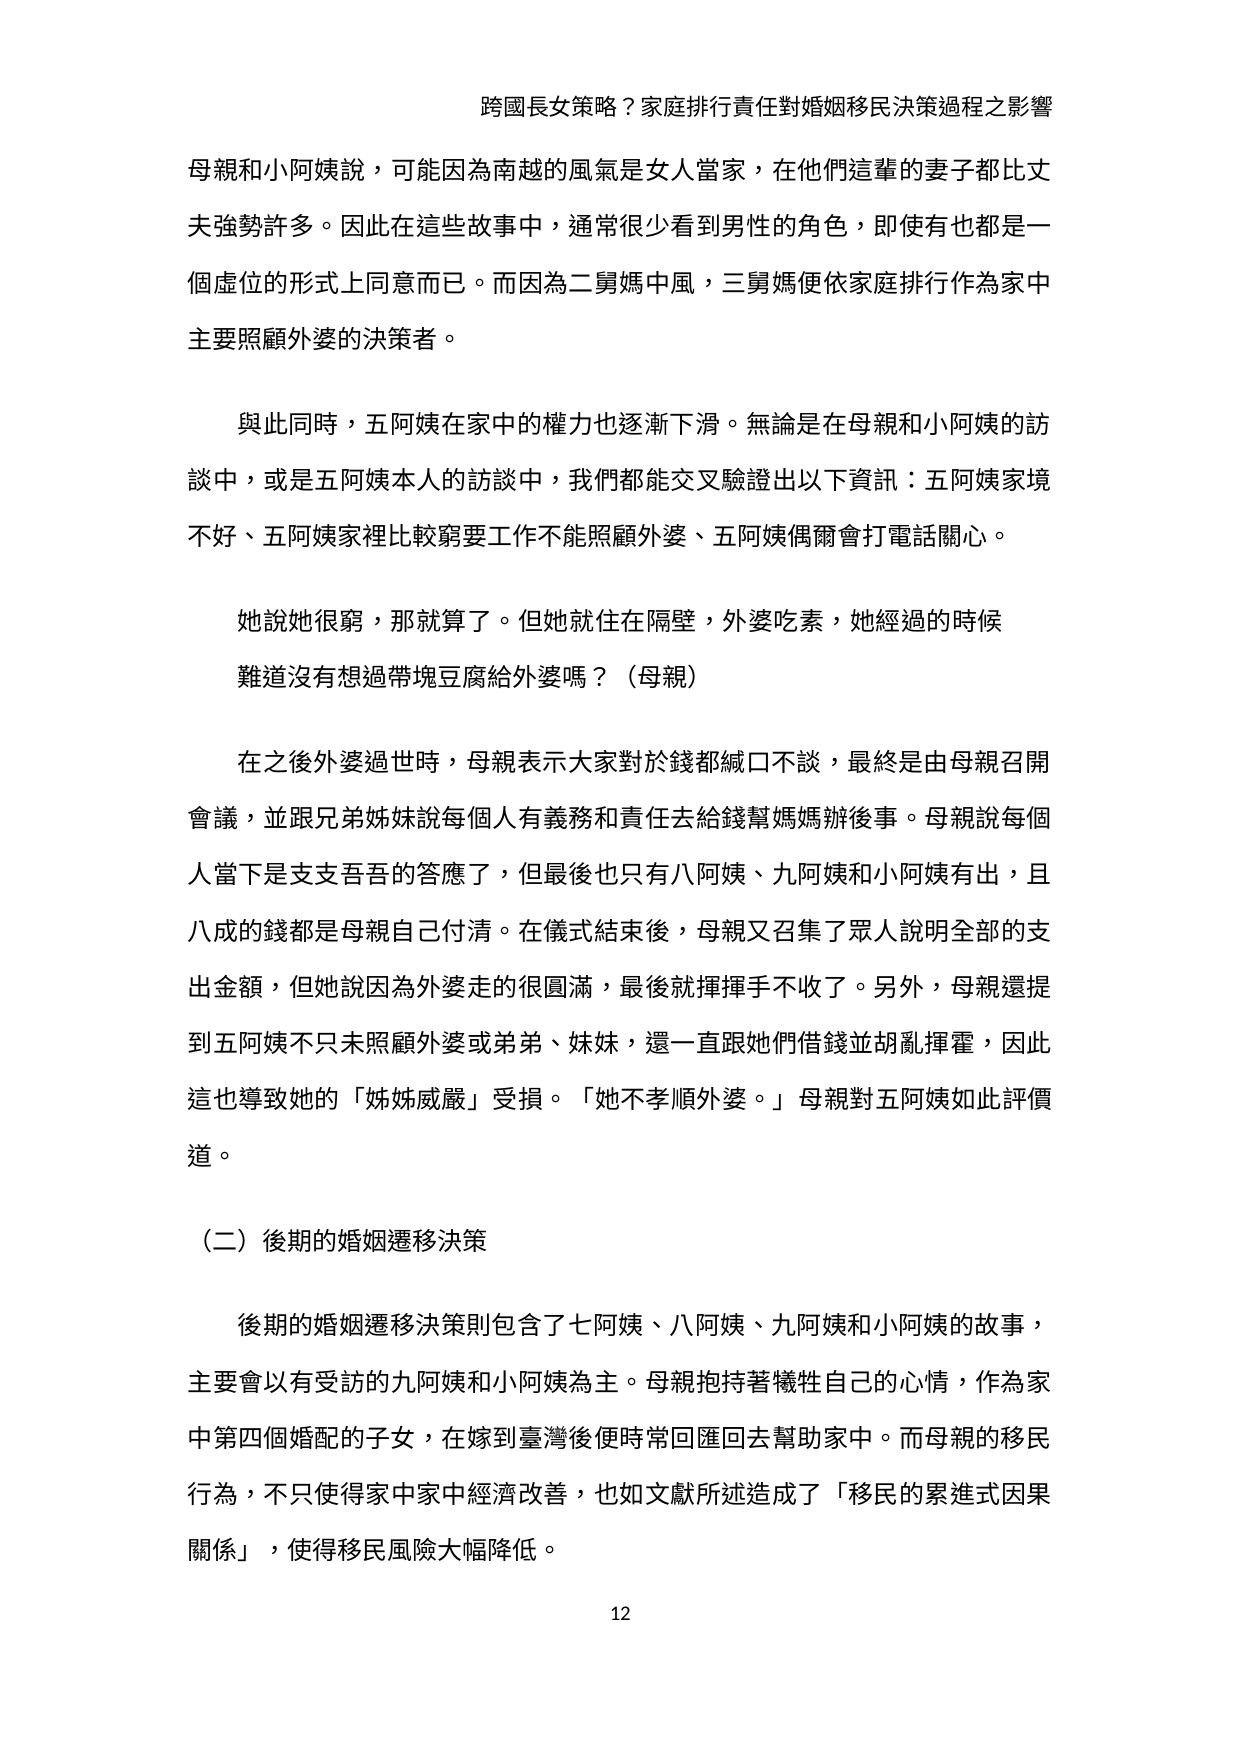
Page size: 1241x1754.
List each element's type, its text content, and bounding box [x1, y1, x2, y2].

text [187, 150, 1053, 356]
text 與此同時，五阿姨在家中的權力也逐漸下滑。無論是在母親和小阿姨的訪談中，或是五阿姨本人的訪談中，我們都能交叉驗證出以下資訊：五阿姨家境不好、五阿姨家裡比較窮要工作不能照顧外婆、五阿姨偶爾會打電話關心。 [187, 403, 1053, 553]
text 後期的婚姻遷移決策則包含了七阿姨、八阿姨、九阿姨和小阿姨的故事，主要會以有受訪的九阿姨和小阿姨為主。母親抱持著犧牲自己的心情，作為家中第四個婚配的子女，在嫁到臺灣後便時常回匯回去幫助家中。而母親的移民行為，不只使得家中家中經濟改善，也如文獻所述造成了「移民的累進式因果關係」，使得移民風險大幅降低。 [187, 1305, 1053, 1568]
text 在之後外婆過世時，母親表示大家對於錢都緘口不談，最終是由母親召開會議，並跟兄弟姊妹說每個人有義務和責任去給錢幫媽媽辦後事。母親說每個人當下是支支吾吾的答應了，但最後也只有八阿姨、九阿姨和小阿姨有出，且八成的錢都是母親自己付清。在儀式結束後，母親又召集了眾人說明全部的支出金額，但她說因為外婆走的很圓滿，最後就揮揮手不收了。另外，母親還提到五阿姨不只未照顧外婆或弟弟、妹妹，還一直跟她們借錢並胡亂揮霍，因此這也導致她的「姊姊威嚴」受損。「她不孝順外婆。」母親對五阿姨如此評價道。 [187, 742, 1053, 1173]
text 她說她很窮，那就算了。但她就住在隔壁，外婆吃素，她經過的時候難道沒有想過帶塊豆腐給外婆嗎？（母親） [237, 601, 1003, 694]
text （二）後期的婚姻遷移決策 [187, 1220, 1053, 1258]
